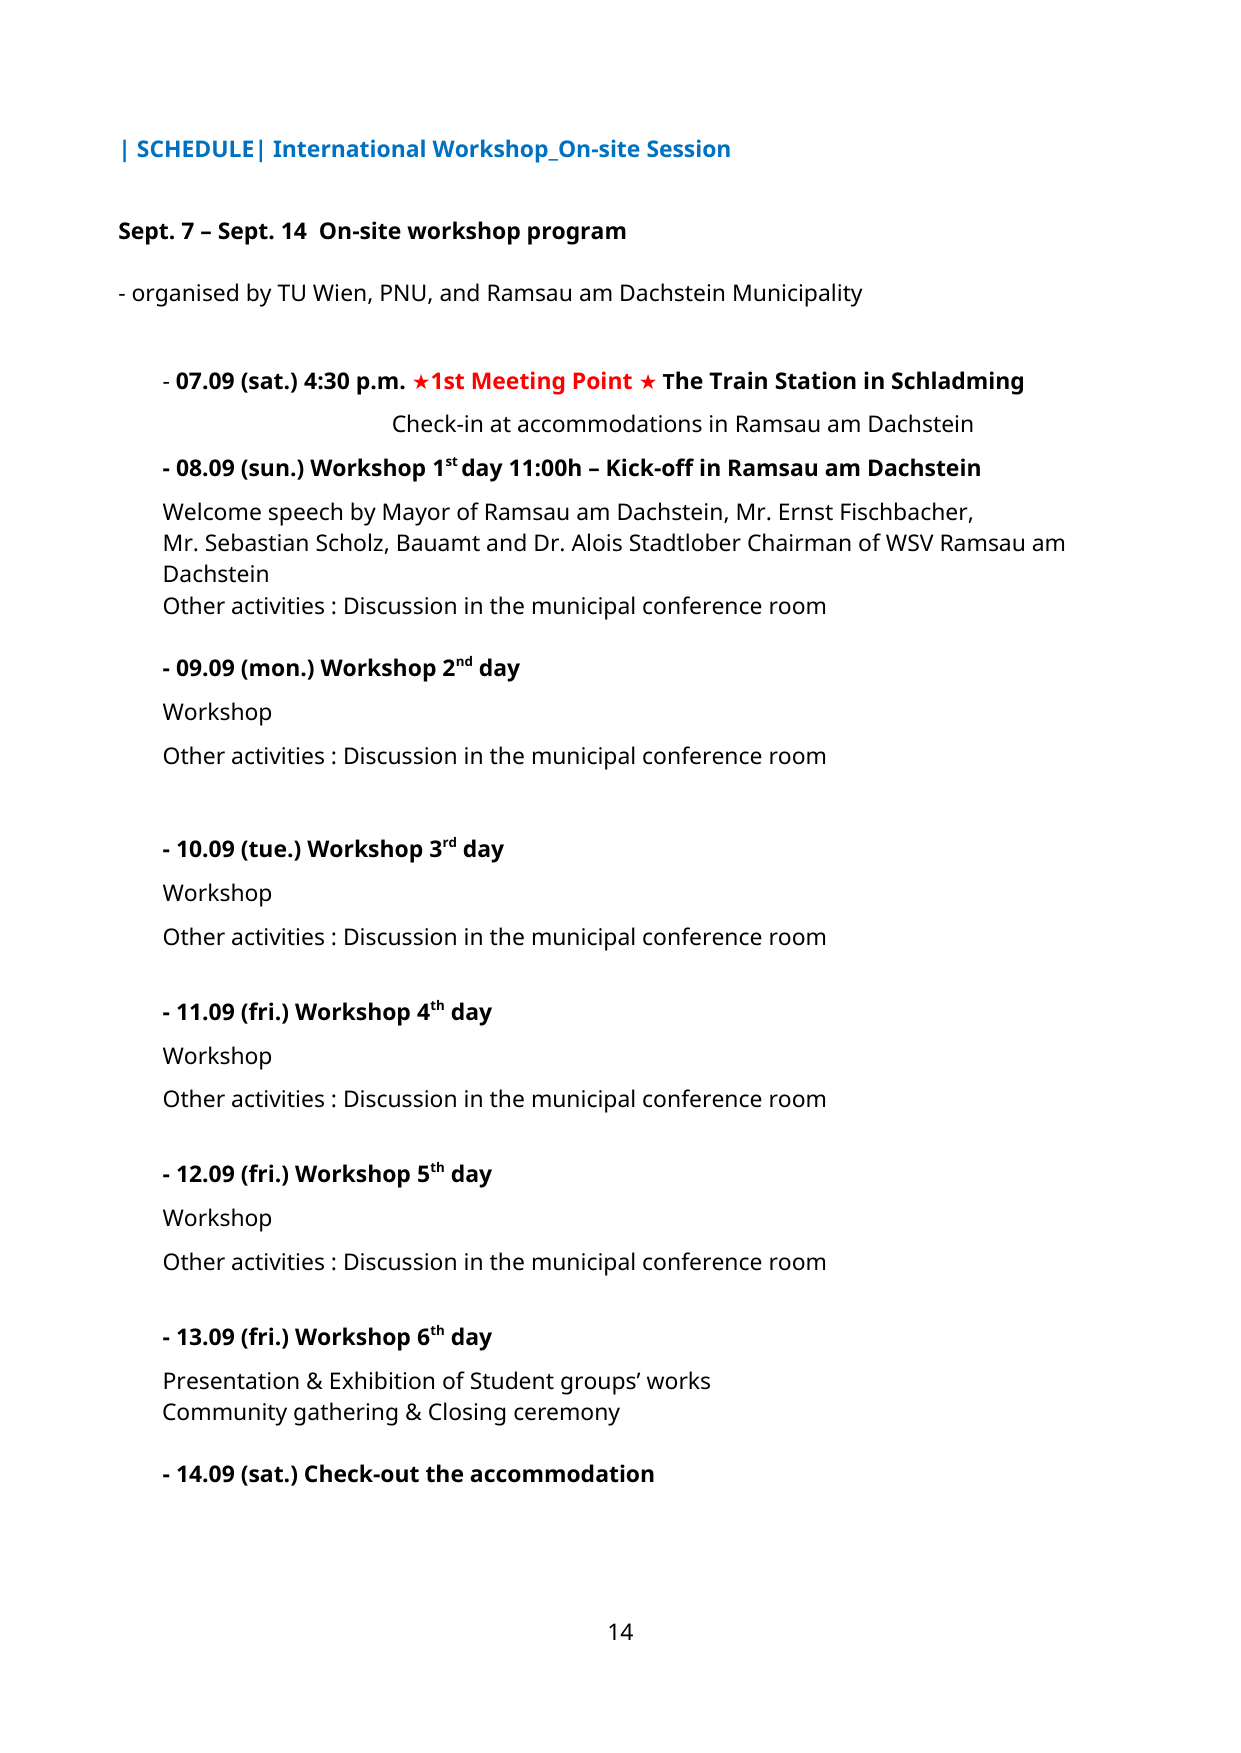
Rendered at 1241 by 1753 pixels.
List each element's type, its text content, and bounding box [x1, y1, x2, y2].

list Community gathering & Closing ceremony [162, 1396, 1122, 1427]
text - 12.09 (fri.) Workshop 5th day [162, 1158, 1122, 1189]
text - organised by TU Wien, PNU, and Ramsau am Dachstein Municipality [118, 277, 1122, 308]
text - 08.09 (sun.) Workshop 1st day 11:00h – Kick-off in Ramsau am Dachstein [162, 452, 1122, 483]
text Welcome speech by Mayor of Ramsau am Dachstein, Mr. Ernst Fischbacher, [162, 496, 1122, 527]
text Sept. 7 – Sept. 14 On-site workshop program [118, 214, 1122, 246]
text - 10.09 (tue.) Workshop 3rd day [162, 833, 1122, 864]
text Presentation & Exhibition of Student groups’ works [162, 1364, 1122, 1396]
text - 07.09 (sat.) 4:30 p.m. ★1st Meeting Point ★ The Train Station in Schladming [162, 364, 1122, 396]
text - 14.09 (sat.) Check-out the accommodation [162, 1458, 1122, 1489]
text Workshop [162, 1039, 1122, 1071]
text Other activities : Discussion in the municipal conference room [162, 739, 1122, 771]
text - 13.09 (fri.) Workshop 6th day [162, 1321, 1122, 1352]
text Check-in at accommodations in Ramsau am Dachstein [162, 408, 1122, 439]
text Workshop [162, 696, 1122, 727]
text Mr. Sebastian Scholz, Bauamt and Dr. Alois Stadtlober Chairman of WSV Ramsau am Dachstein [162, 527, 1122, 589]
text Other activities : Discussion in the municipal conference room [162, 589, 1122, 621]
text Workshop [162, 1202, 1122, 1233]
text Workshop [162, 877, 1122, 908]
text Other activities : Discussion in the municipal conference room [162, 921, 1122, 952]
text - 09.09 (mon.) Workshop 2nd day [162, 652, 1122, 683]
text Other activities : Discussion in the municipal conference room [162, 1083, 1122, 1114]
text - 11.09 (fri.) Workshop 4th day [162, 996, 1122, 1027]
text Other activities : Discussion in the municipal conference room [162, 1246, 1122, 1277]
text | SCHEDULE| International Workshop_On-site Session [118, 133, 1122, 164]
